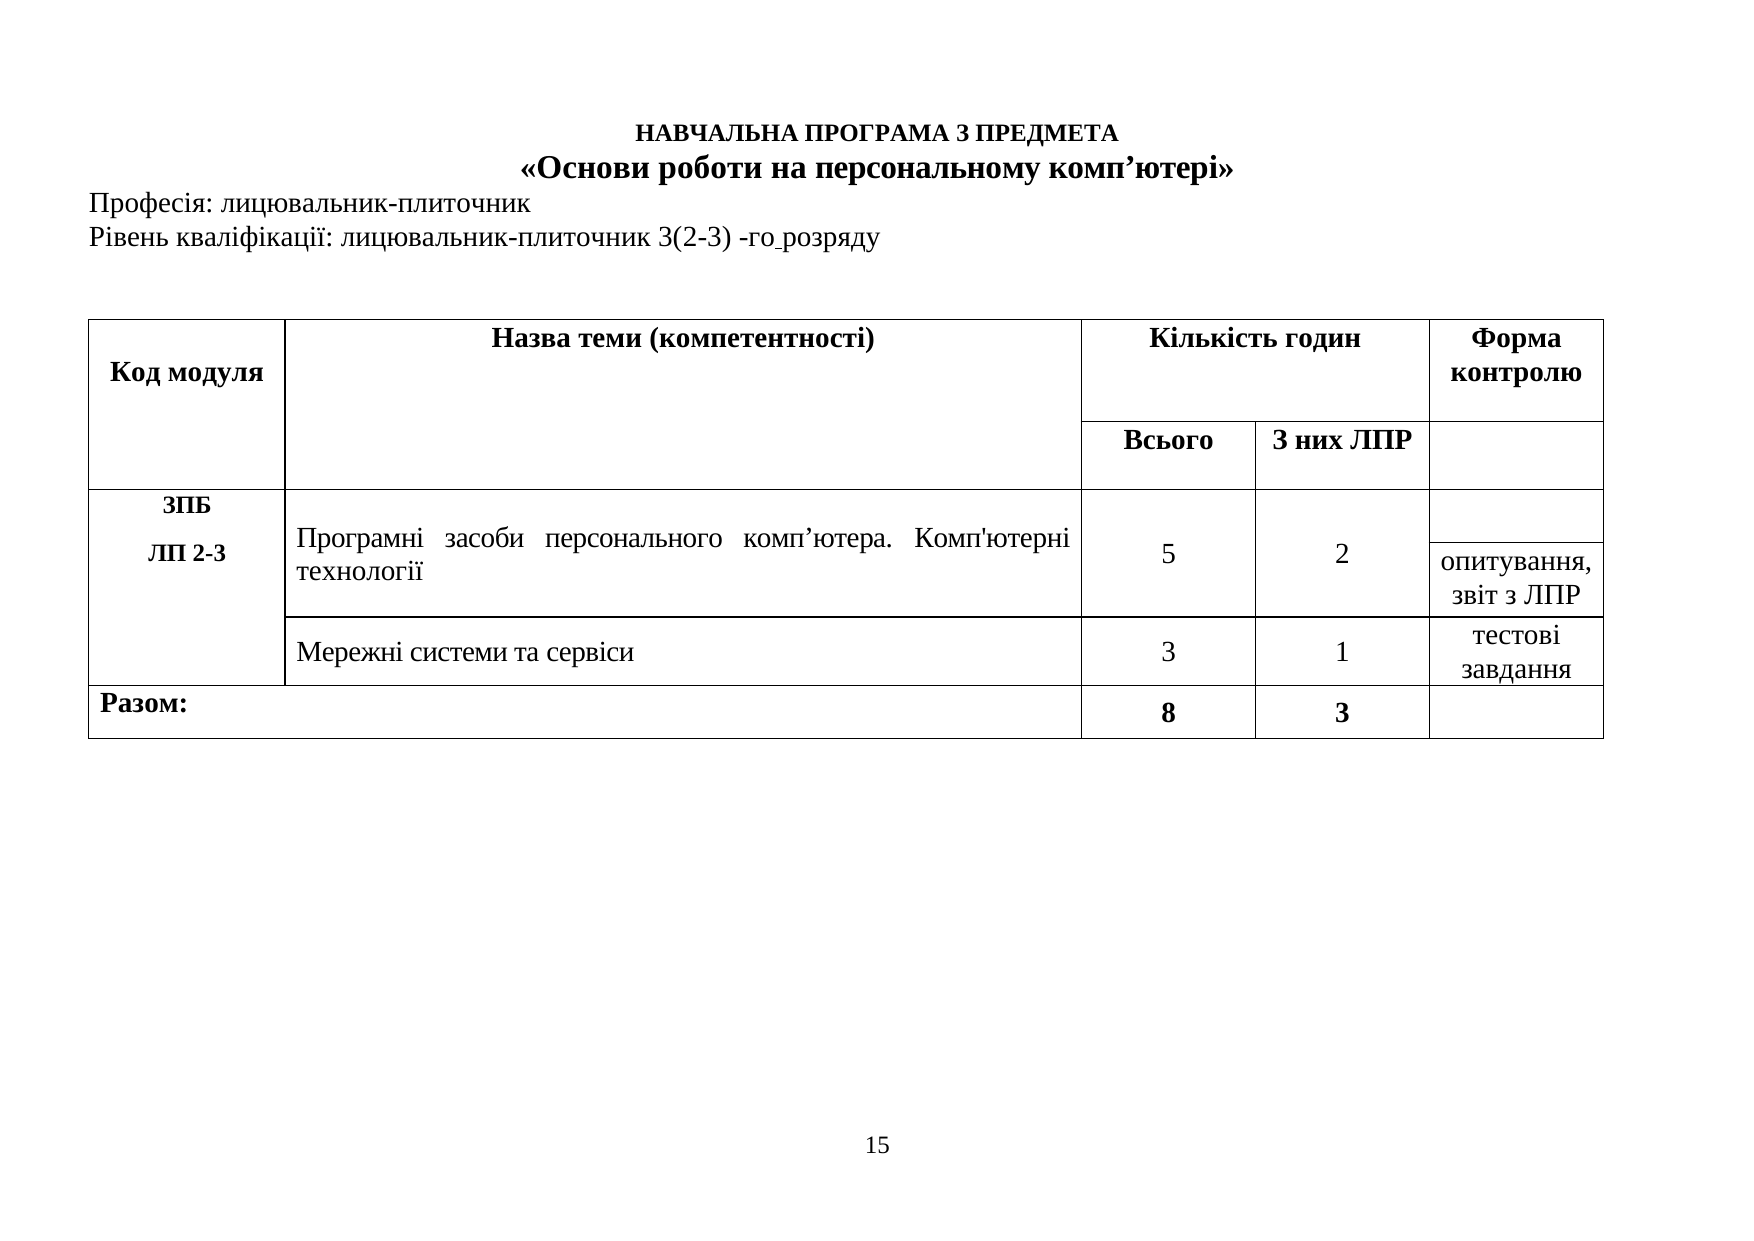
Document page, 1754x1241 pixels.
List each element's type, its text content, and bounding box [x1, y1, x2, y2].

text НАВЧАЛЬНА ПРОГРАМА З ПРЕДМЕТА [89, 118, 1665, 147]
table_cell 5 [1082, 490, 1255, 616]
table_cell 3 [1256, 686, 1429, 738]
table_cell [1430, 490, 1603, 542]
table_cell ЗПБ ЛП 2-3 [89, 490, 284, 684]
table_cell Програмні засоби персонального комп’ютера. Комп'ютерні технології [286, 490, 1081, 616]
table_header Кількість годин [1082, 320, 1429, 421]
table_cell 3 [1082, 618, 1255, 684]
table_cell [1430, 686, 1603, 738]
table_cell опитування, звіт з ЛПР [1430, 543, 1603, 616]
table_cell Мережні системи та сервіси [286, 618, 1081, 684]
table_header Назва теми (компетентності) [286, 320, 1081, 489]
text «Основи роботи на персональному комп’ютері» [89, 147, 1665, 185]
table_header Форма контролю [1430, 320, 1603, 421]
table_cell 8 [1082, 686, 1255, 738]
table_cell З них ЛПР [1256, 422, 1429, 489]
table_cell 1 [1256, 618, 1429, 684]
table_cell 2 [1256, 490, 1429, 616]
table_cell Разом: [89, 686, 1081, 738]
table_header Код модуля [89, 320, 284, 489]
table_cell Всього [1082, 422, 1255, 489]
text Професія: лицювальник-плиточник [89, 185, 1665, 219]
table_cell тестові завдання [1430, 618, 1603, 684]
table_cell [1430, 422, 1603, 489]
text Рівень кваліфікації: лицювальник-плиточник 3(2-3) -го розряду [89, 219, 1665, 252]
